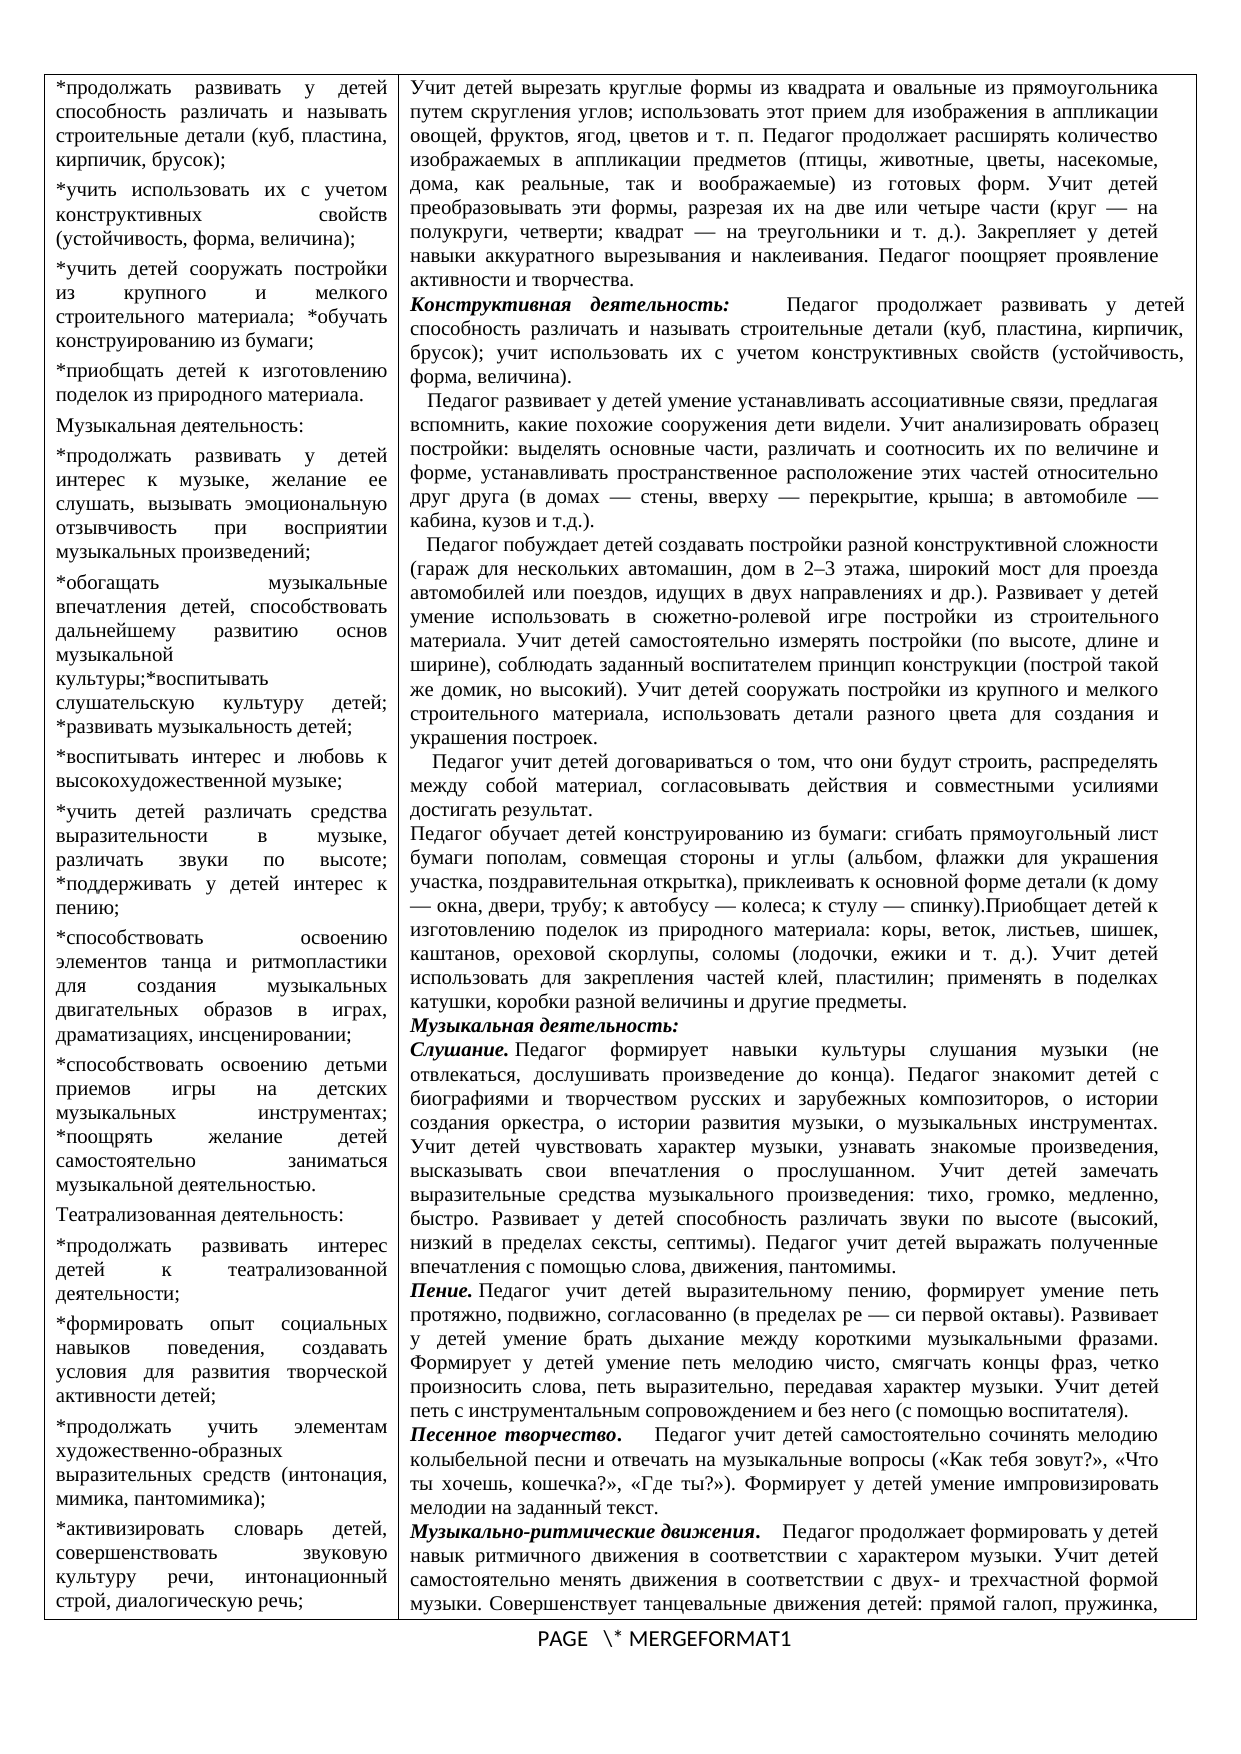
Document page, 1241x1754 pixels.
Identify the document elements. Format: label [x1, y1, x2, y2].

table_cell [45, 75, 398, 1619]
table_cell [399, 75, 1196, 1619]
